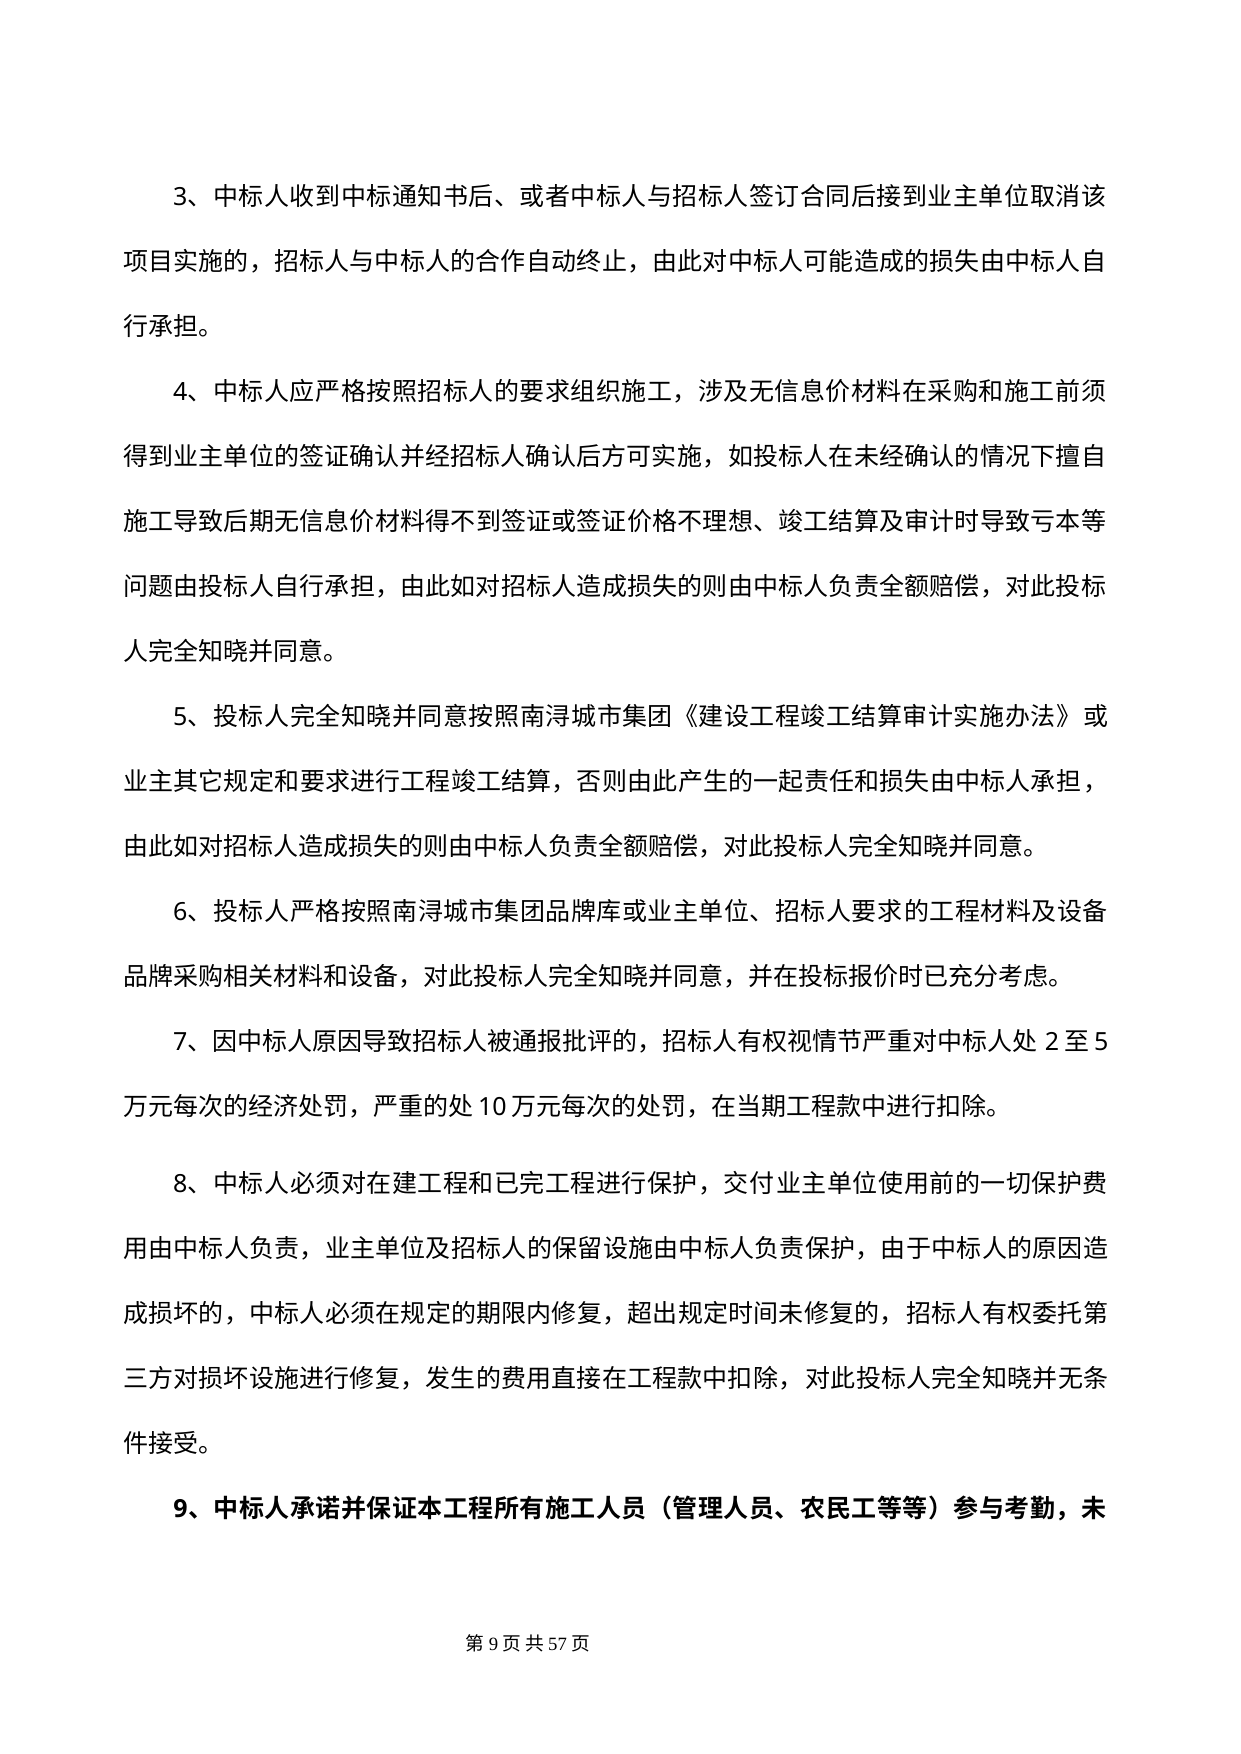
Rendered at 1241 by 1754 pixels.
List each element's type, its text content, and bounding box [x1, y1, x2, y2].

list 5、投标人完全知晓并同意按照南浔城市集团《建设工程竣工结算审计实施办法》或业主其它规定和要求进行工程竣工结算，否则由此产生的一起责任和损失由中标人承担，由此如对招标人造成损失的则由中标人负责全额赔偿，对此投标人完全知晓并同意。 [123, 682, 1108, 877]
text 8、中标人必须对在建工程和已完工程进行保护，交付业主单位使用前的一切保护费用由中标人负责，业主单位及招标人的保留设施由中标人负责保护，由于中标人的原因造成损坏的，中标人必须在规定的期限内修复，超出规定时间未修复的，招标人有权委托第三方对损坏设施进行修复，发生的费用直接在工程款中扣除，对此投标人完全知晓并无条件接受。 [123, 1149, 1108, 1474]
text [123, 1474, 1108, 1539]
list 4、中标人应严格按照招标人的要求组织施工，涉及无信息价材料在采购和施工前须得到业主单位的签证确认并经招标人确认后方可实施，如投标人在未经确认的情况下擅自施工导致后期无信息价材料得不到签证或签证价格不理想、竣工结算及审计时导致亏本等问题由投标人自行承担，由此如对招标人造成损失的则由中标人负责全额赔偿，对此投标人完全知晓并同意。 [123, 357, 1108, 682]
text 7、因中标人原因导致招标人被通报批评的，招标人有权视情节严重对中标人处2至5万元每次的经济处罚，严重的处10万元每次的处罚，在当期工程款中进行扣除。 [123, 1007, 1108, 1137]
text 6、投标人严格按照南浔城市集团品牌库或业主单位、招标人要求的工程材料及设备品牌采购相关材料和设备，对此投标人完全知晓并同意，并在投标报价时已充分考虑。 [123, 877, 1108, 1007]
list 3、中标人收到中标通知书后、或者中标人与招标人签订合同后接到业主单位取消该项目实施的，招标人与中标人的合作自动终止，由此对中标人可能造成的损失由中标人自行承担。 [123, 162, 1108, 357]
